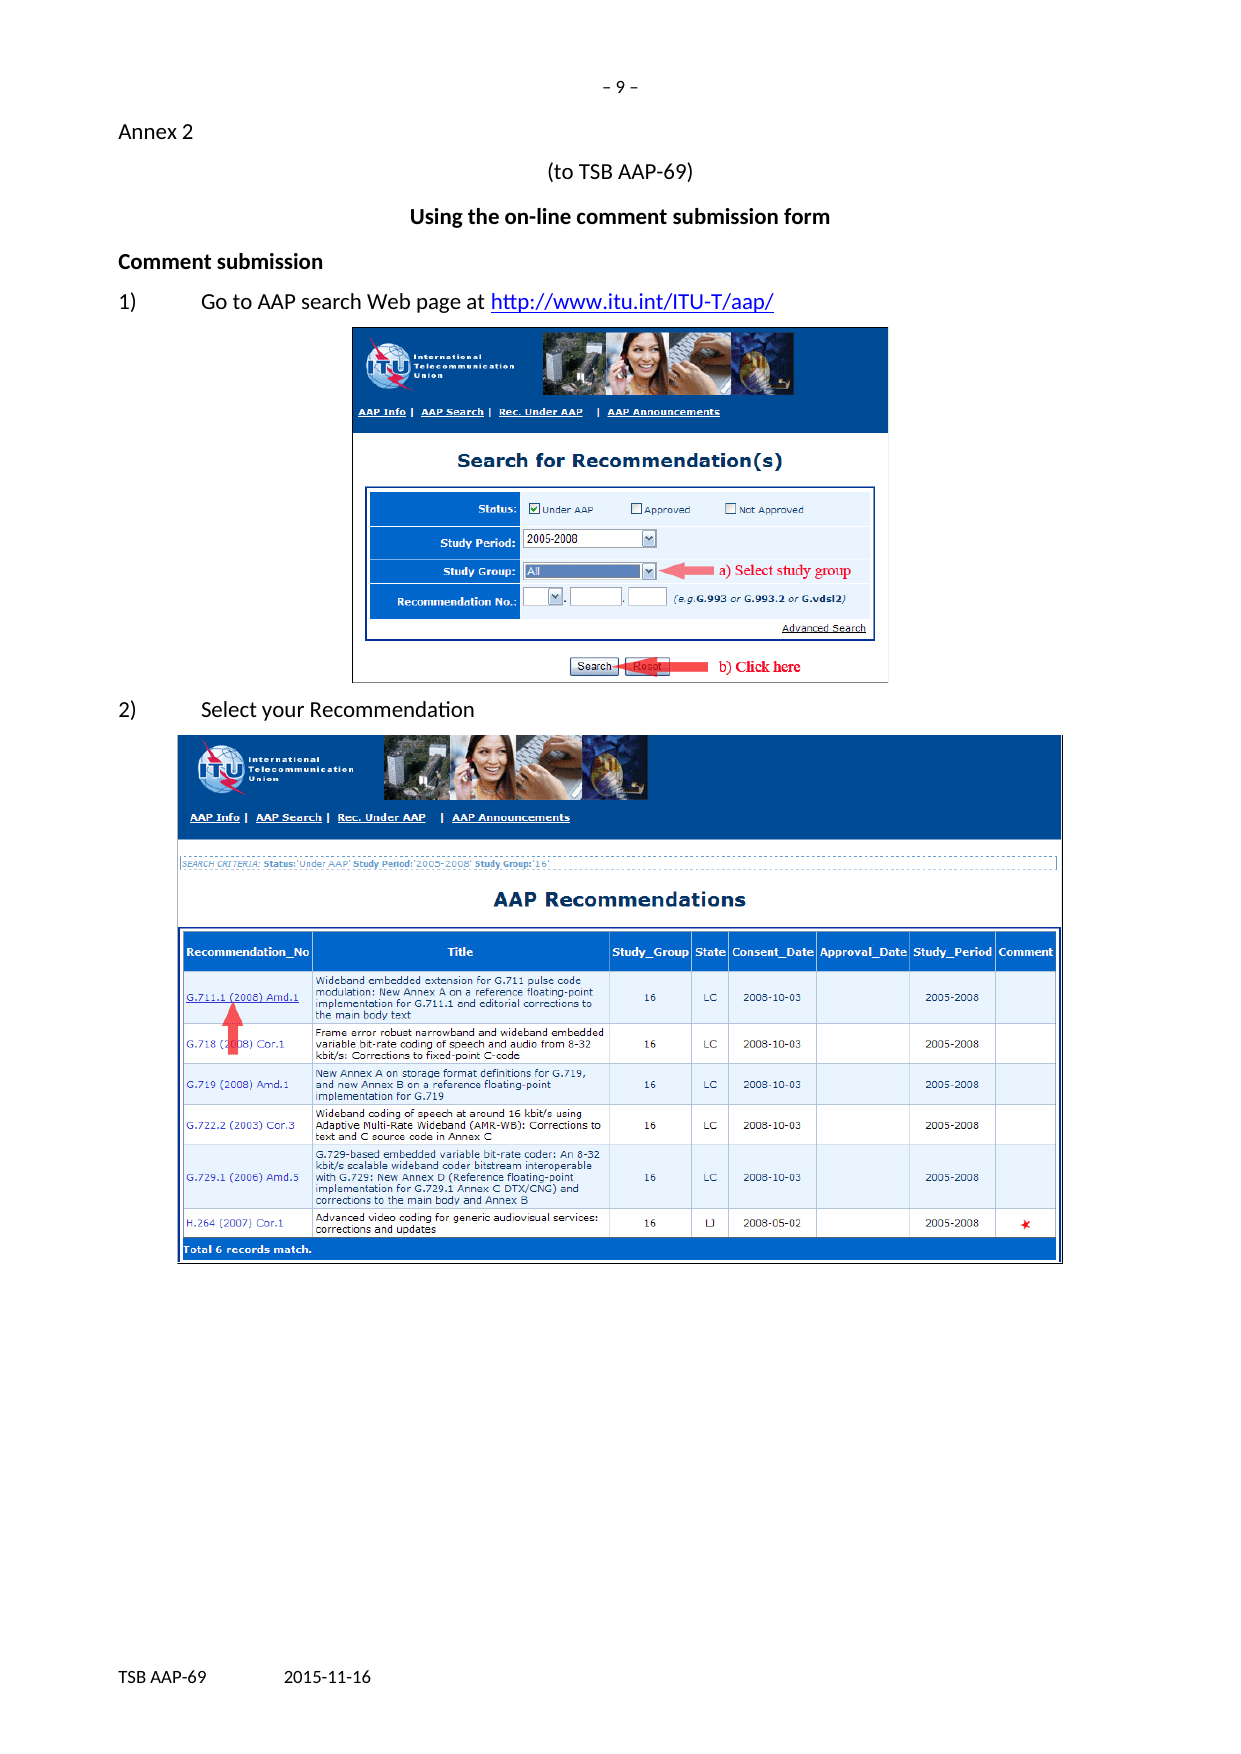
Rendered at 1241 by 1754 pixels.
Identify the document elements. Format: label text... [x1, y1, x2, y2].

text Annex 2 [118, 117, 1122, 145]
text (to TSB AAP-69) [118, 157, 1122, 186]
subtitle Using the on-line comment submission form [118, 202, 1122, 230]
subtitle Comment submission [118, 247, 1122, 275]
text 2) Select your Recommendation [118, 695, 1122, 723]
text 1) Go to AAP search Web page at http://www.itu.int/ITU-T/aap/ [118, 287, 1122, 315]
picture [177, 735, 1063, 1264]
picture [352, 327, 889, 683]
